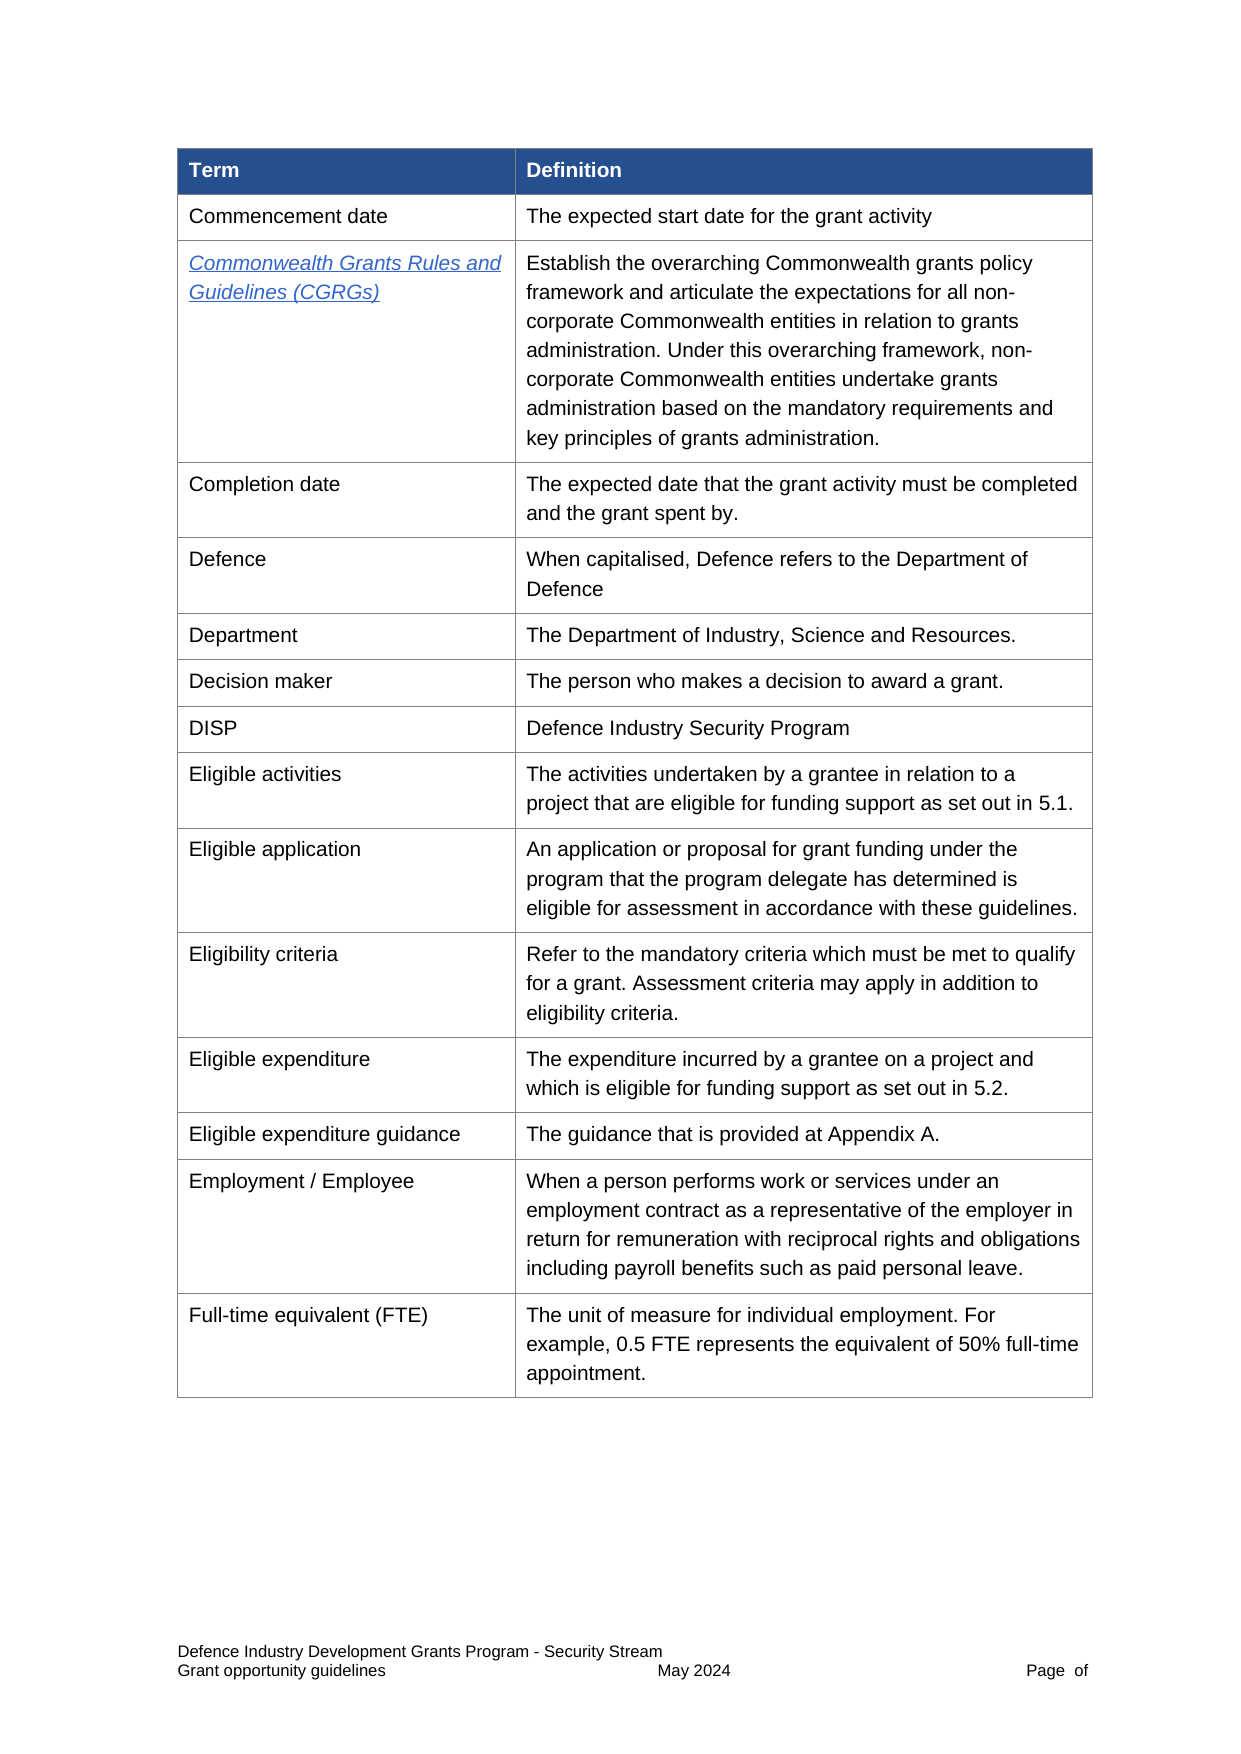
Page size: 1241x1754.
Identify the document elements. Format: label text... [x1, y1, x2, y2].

table_cell Department [178, 614, 515, 659]
table_header Definition [516, 149, 1092, 194]
table_cell The expenditure incurred by a grantee on a project and which is eligible for funding support as set out in 5.2. [516, 1038, 1092, 1112]
table_cell When capitalised, Defence refers to the Department of Defence [516, 538, 1092, 613]
table_cell DISP [178, 707, 515, 752]
table_cell The guidance that is provided at Appendix A. [516, 1113, 1092, 1159]
table_cell The expected date that the grant activity must be completed and the grant spent by. [516, 463, 1092, 537]
table_cell Defence Industry Security Program [516, 707, 1092, 752]
table_cell Full-time equivalent (FTE) [178, 1294, 515, 1397]
table_cell The Department of Industry, Science and Resources. [516, 614, 1092, 659]
table_cell Eligible application [178, 829, 515, 932]
table_cell Defence [178, 538, 515, 613]
table_cell Commencement date [178, 195, 515, 240]
table_cell When a person performs work or services under an employment contract as a representative of the employer in return for remuneration with reciprocal rights and obligations including payroll benefits such as paid personal leave. [516, 1160, 1092, 1292]
table_cell Refer to the mandatory criteria which must be met to qualify for a grant. Assessment criteria may apply in addition to eligibility criteria. [516, 933, 1092, 1037]
table_header Term [178, 149, 515, 194]
table_cell Establish the overarching Commonwealth grants policy framework and articulate the expectations for all non-corporate Commonwealth entities in relation to grants administration. Under this overarching framework, non-corporate Commonwealth entities undertake grants administration based on the mandatory requirements and key principles of grants administration. [516, 241, 1092, 462]
table_cell Eligible activities [178, 753, 515, 827]
table_cell Commonwealth Grants Rules and Guidelines (CGRGs) [178, 241, 515, 462]
table_cell Eligibility criteria [178, 933, 515, 1037]
table_cell An application or proposal for grant funding under the program that the program delegate has determined is eligible for assessment in accordance with these guidelines. [516, 829, 1092, 932]
table_cell The unit of measure for individual employment. For example, 0.5 FTE represents the equivalent of 50% full-time appointment. [516, 1294, 1092, 1397]
table_cell Eligible expenditure [178, 1038, 515, 1112]
table_cell The expected start date for the grant activity [516, 195, 1092, 240]
table_cell The activities undertaken by a grantee in relation to a project that are eligible for funding support as set out in 5.1. [516, 753, 1092, 827]
table_cell Employment / Employee [178, 1160, 515, 1292]
table_cell Eligible expenditure guidance [178, 1113, 515, 1159]
table_cell The person who makes a decision to award a grant. [516, 660, 1092, 706]
table_cell Completion date [178, 463, 515, 537]
table_cell Decision maker [178, 660, 515, 706]
